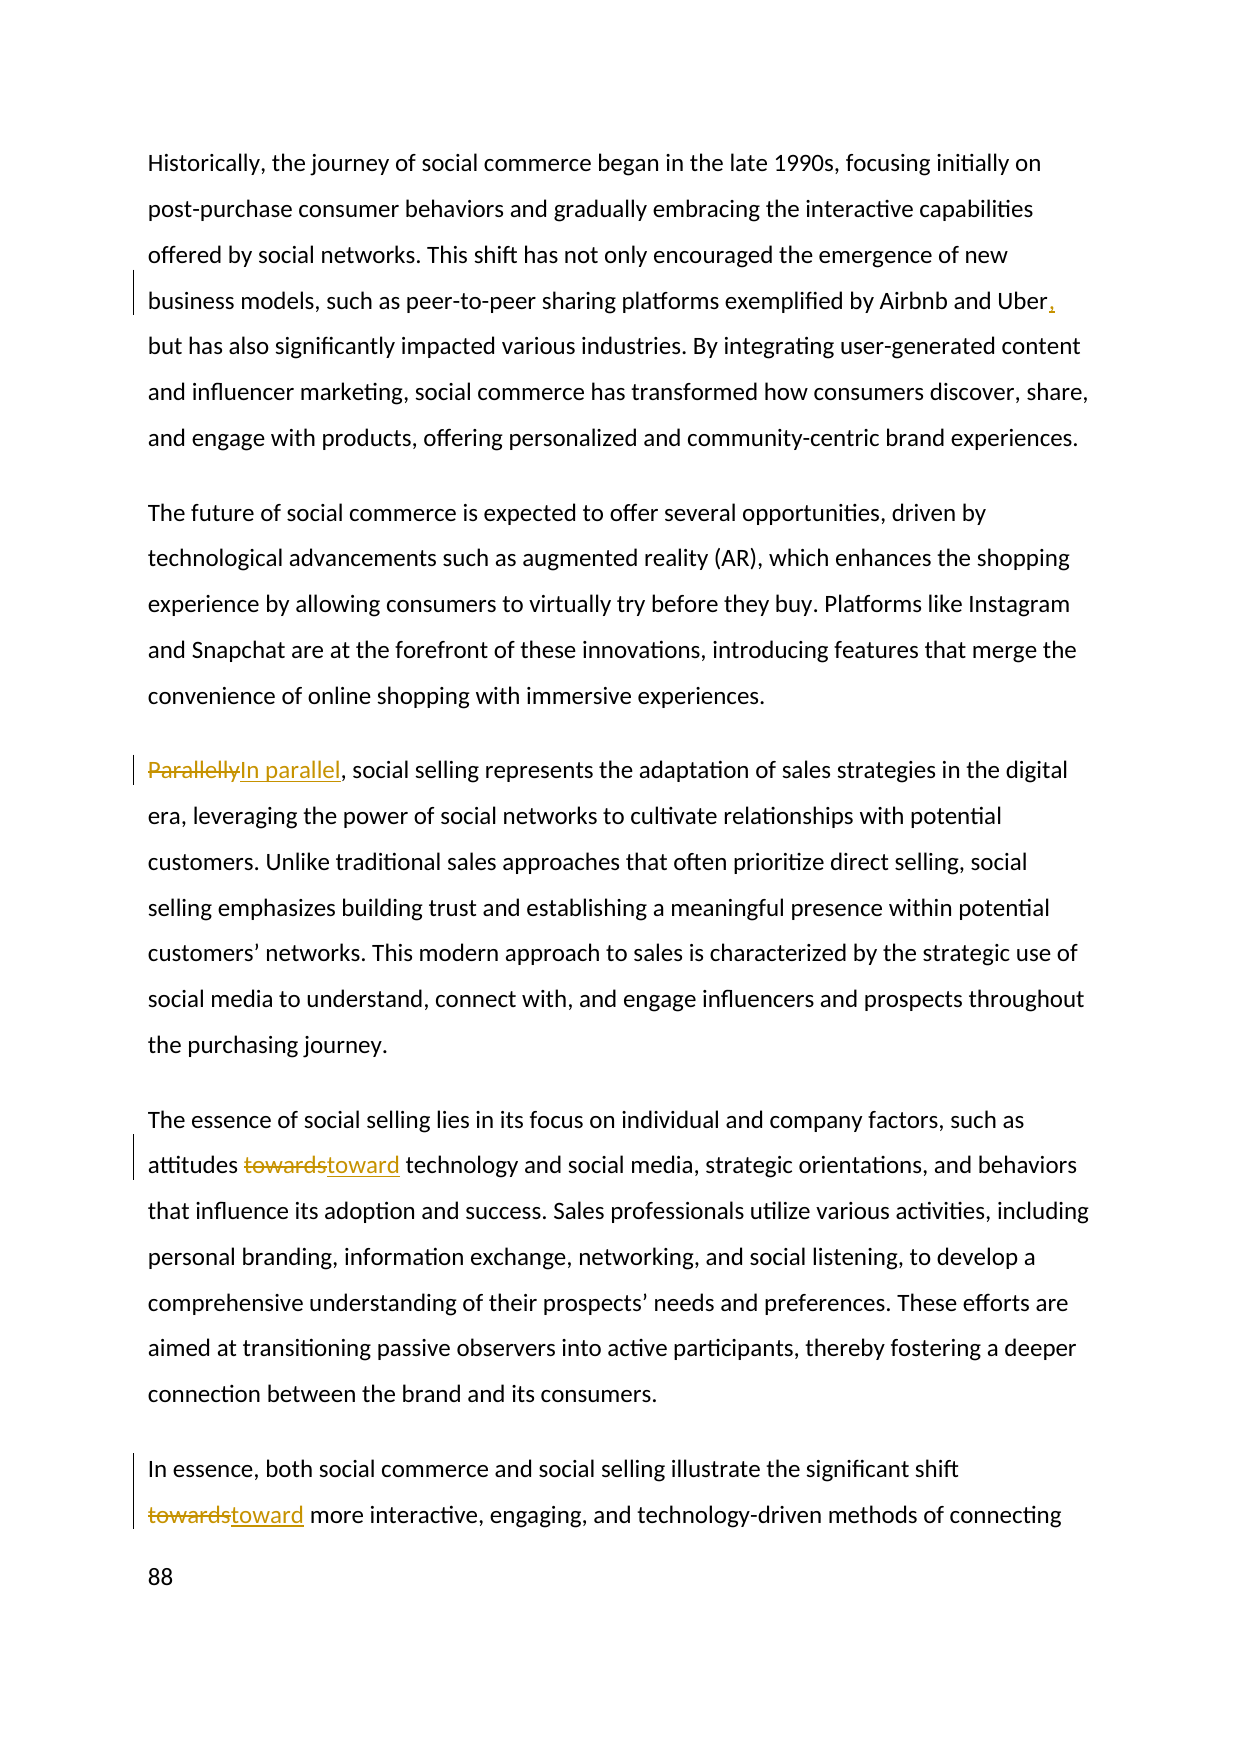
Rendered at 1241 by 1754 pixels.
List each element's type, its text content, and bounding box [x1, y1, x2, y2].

text , social selling represents the adaptation of sales strategies in the digital era, leveraging the power of social networks to cultivate relationships with potential customers. Unlike traditional sales approaches that often prioritize direct selling, social selling emphasizes building trust and establishing a meaningful presence within potential customers’ networks. This modern approach to sales is characterized by the strategic use of social media to understand, connect with, and engage influencers and prospects throughout the purchasing journey. [148, 755, 1093, 1059]
text The essence of social selling lies in its focus on individual and company factors, such as attitudes technology and social media, strategic orientations, and behaviors that influence its adoption and success. Sales professionals utilize various activities, including personal branding, information exchange, networking, and social listening, to develop a comprehensive understanding of their prospects’ needs and preferences. These efforts are aimed at transitioning passive observers into active participants, thereby fostering a deeper connection between the brand and its consumers. [148, 1104, 1093, 1409]
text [148, 1453, 1093, 1529]
text Historically, the journey of social commerce began in the late 1990s, focusing initially on post-purchase consumer behaviors and gradually embracing the interactive capabilities offered by social networks. This shift has not only encouraged the emergence of new business models, such as peer-to-peer sharing platforms exemplified by Airbnb and Uber but has also significantly impacted various industries. By integrating user-generated content and influencer marketing, social commerce has transformed how consumers discover, share, and engage with products, offering personalized and community-centric brand experiences. [148, 148, 1093, 452]
text The future of social commerce is expected to offer several opportunities, driven by technological advancements such as augmented reality (AR), which enhances the shopping experience by allowing consumers to virtually try before they buy. Platforms like Instagram and Snapchat are at the forefront of these innovations, introducing features that merge the convenience of online shopping with immersive experiences. [148, 497, 1093, 710]
